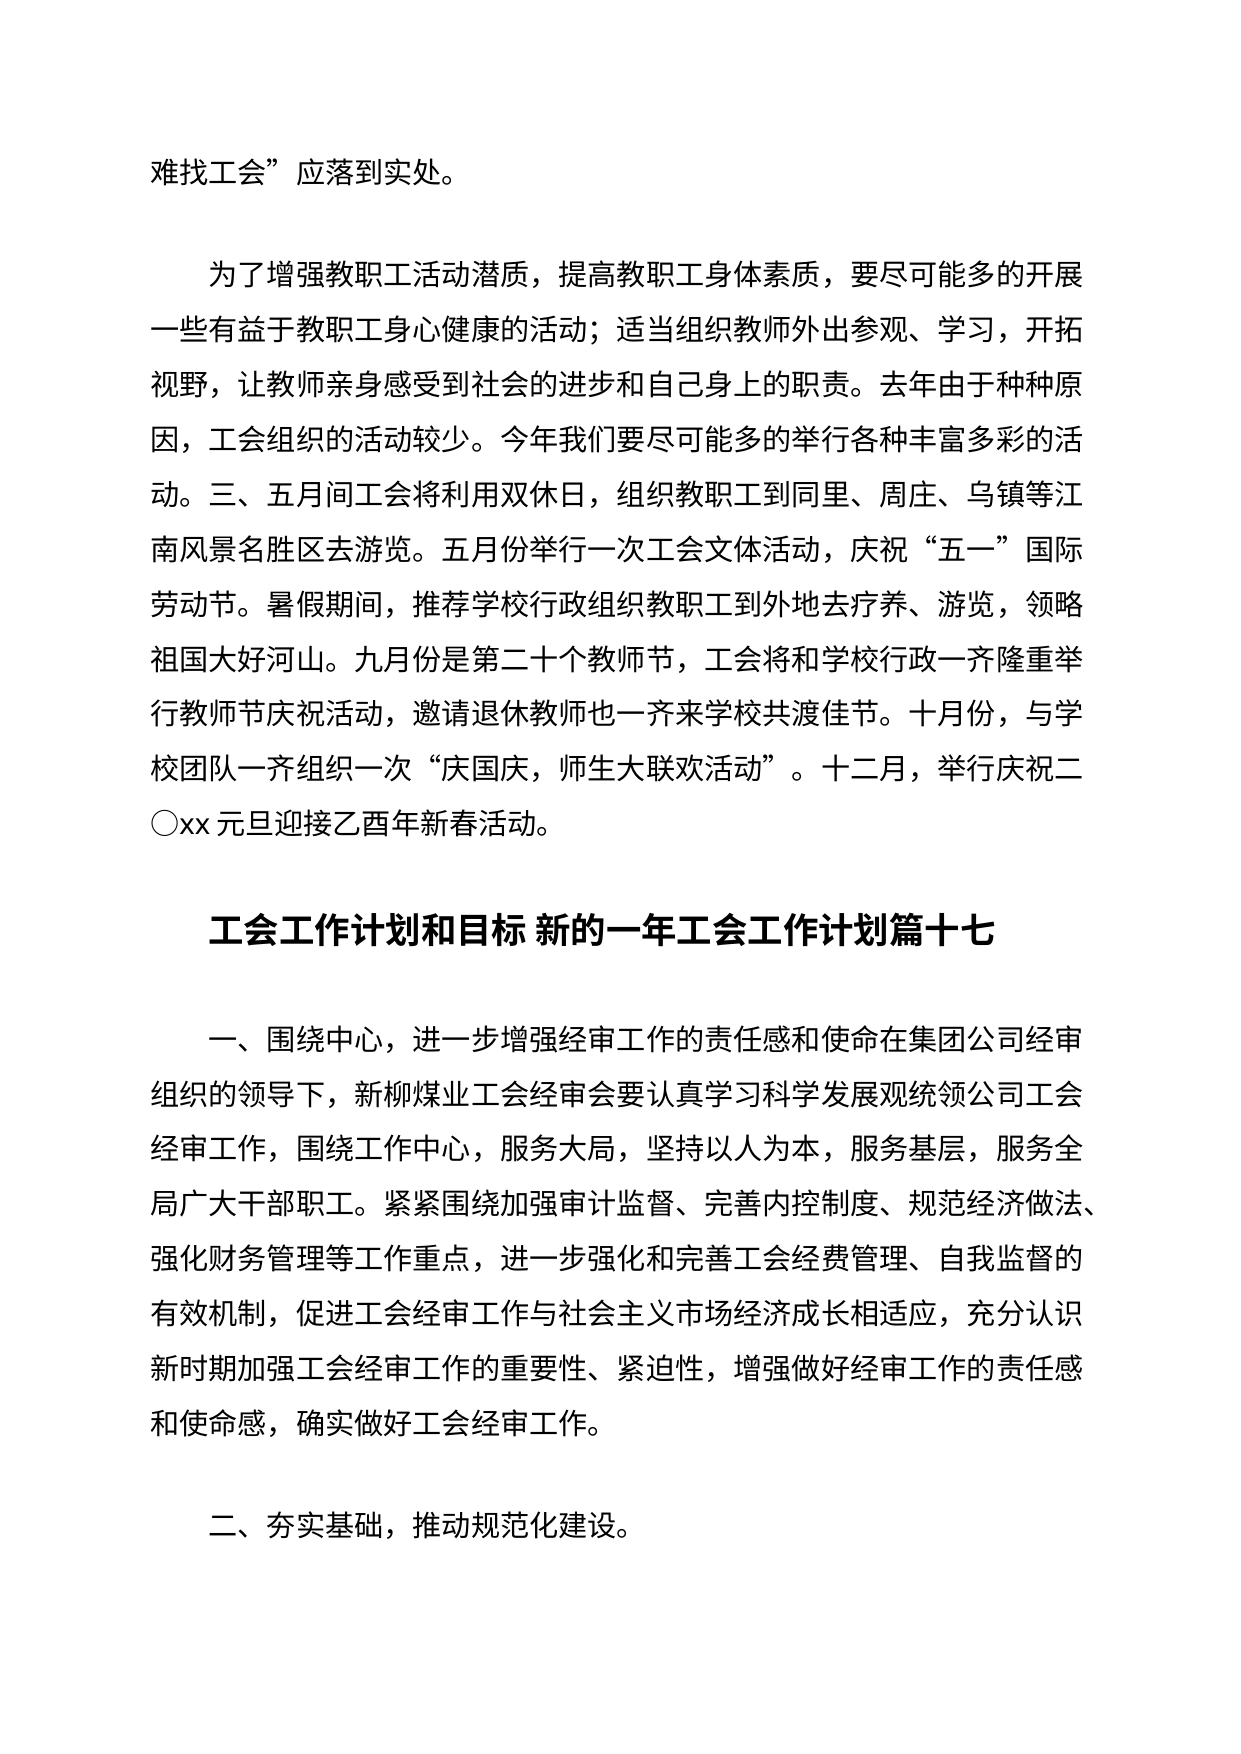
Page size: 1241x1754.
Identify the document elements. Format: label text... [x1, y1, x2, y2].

text 二、夯实基础，推动规范化建设。 [150, 1502, 1090, 1544]
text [150, 150, 1090, 192]
text 一、围绕中心，进一步增强经审工作的责任感和使命在集团公司经审组织的领导下，新柳煤业工会经审会要认真学习科学发展观统领公司工会经审工作，围绕工作中心，服务大局，坚持以人为本，服务基层，服务全局广大干部职工。紧紧围绕加强审计监督、完善内控制度、规范经济做法、强化财务管理等工作重点，进一步强化和完善工会经费管理、自我监督的有效机制，促进工会经审工作与社会主义市场经济成长相适应，充分认识新时期加强工会经审工作的重要性、紧迫性，增强做好经审工作的责任感和使命感，确实做好工会经审工作。 [150, 1016, 1090, 1443]
text 为了增强教职工活动潜质，提高教职工身体素质，要尽可能多的开展一些有益于教职工身心健康的活动；适当组织教师外出参观、学习，开拓视野，让教师亲身感受到社会的进步和自己身上的职责。去年由于种种原因，工会组织的活动较少。今年我们要尽可能多的举行各种丰富多彩的活动。三、五月间工会将利用双休日，组织教职工到同里、周庄、乌镇等江南风景名胜区去游览。五月份举行一次工会文体活动，庆祝“五一”国际劳动节。暑假期间，推荐学校行政组织教职工到外地去疗养、游览，领略祖国大好河山。九月份是第二十个教师节，工会将和学校行政一齐隆重举行教师节庆祝活动，邀请退休教师也一齐来学校共渡佳节。十月份，与学校团队一齐组织一次“庆国庆，师生大联欢活动”。十二月，举行庆祝二○xx元旦迎接乙酉年新春活动。 [150, 252, 1090, 843]
text 工会工作计划和目标 新的一年工会工作计划篇十七 [150, 903, 1090, 954]
